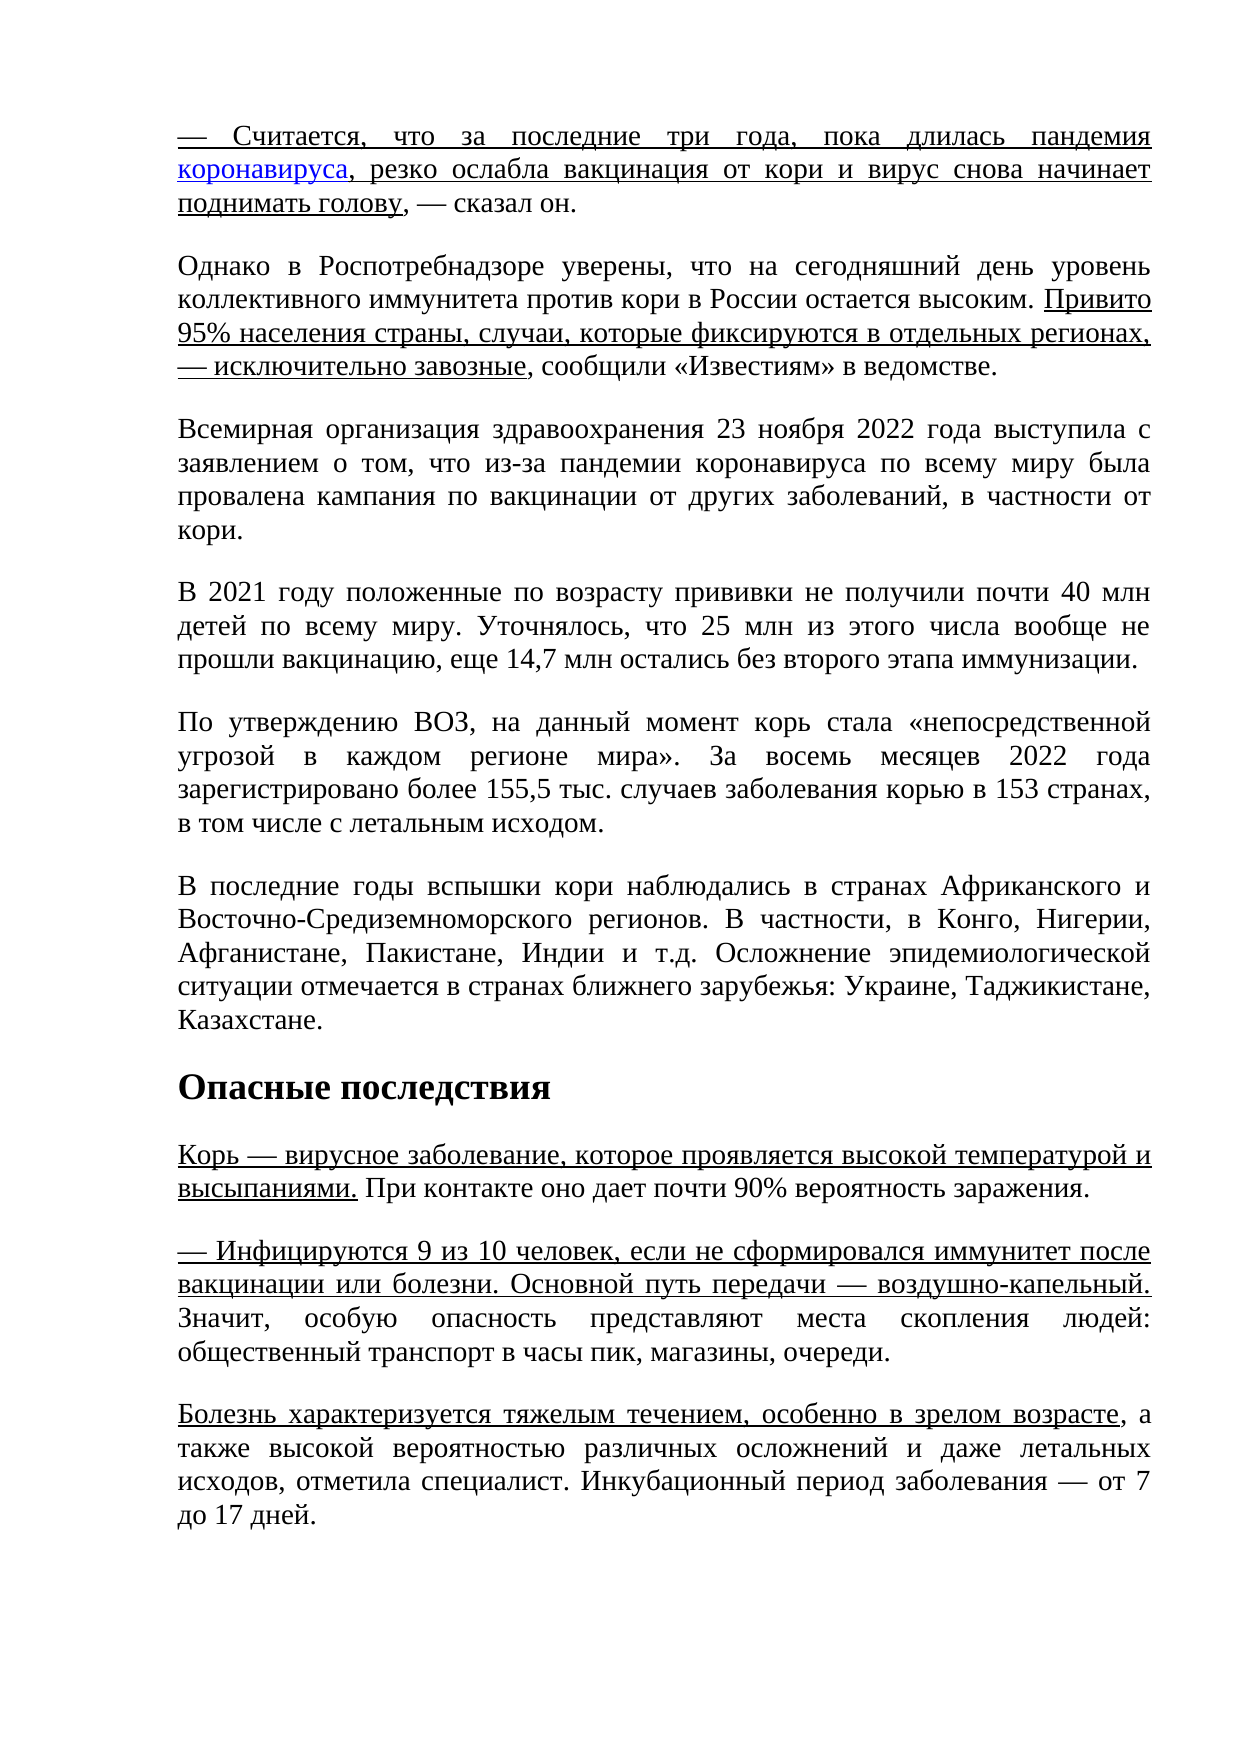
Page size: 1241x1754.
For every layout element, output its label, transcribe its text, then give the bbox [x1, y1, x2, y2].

text — Инфицируются 9 из 10 человек, если не сформировался иммунитет после вакцинации или болезни. Основной путь передачи — воздушно-капельный. Значит, особую опасность представляют места скопления людей: общественный транспорт в часы пик, магазины, очереди. [177, 1297, 1152, 1367]
text В последние годы вспышки кори наблюдались в странах Африканского и Восточно-Средиземноморского регионов. В частности, в Конго, Нигерии, Афганистане, Пакистане, Индии и т.д. Осложнение эпидемиологической ситуации отмечается в странах ближнего зарубежья: Украине, Таджикистане, Казахстане. [177, 868, 1152, 1035]
text Корь — вирусное заболевание, которое проявляется высокой температурой и высыпаниями. При контакте оно дает почти 90% вероятность заражения. [177, 1137, 1152, 1166]
text — Считается, что за последние три года, пока длилась пандемия коронавируса, резко ослабла вакцинация от кори и вирус снова начинает поднимать голову, — сказал он. [177, 118, 1152, 147]
text Корь — вирусное заболевание, которое проявляется высокой температурой и высыпаниями. При контакте оно дает почти 90% вероятность заражения. [177, 1167, 1152, 1204]
text Опасные последствия [177, 1064, 1152, 1108]
text — Считается, что за последние три года, пока длилась пандемия коронавируса, резко ослабла вакцинация от кори и вирус снова начинает поднимать голову, — сказал он. [177, 148, 1152, 181]
text Всемирная организация здравоохранения 23 ноября 2022 года выступила с заявлением о том, что из-за пандемии коронавируса по всему миру была провалена кампания по вакцинации от других заболеваний, в частности от кори. [177, 411, 1152, 545]
text — Считается, что за последние три года, пока длилась пандемия коронавируса, резко ослабла вакцинация от кори и вирус снова начинает поднимать голову, — сказал он. [177, 182, 1152, 219]
text Болезнь характеризуется тяжелым течением, особенно в зрелом возрасте, а также высокой вероятностью различных осложнений и даже летальных исходов, отметила специалист. Инкубационный период заболевания — от 7 до 17 дней. [177, 1396, 1152, 1531]
text По утверждению ВОЗ, на данный момент корь стала «непосредственной угрозой в каждом регионе мира». За восемь месяцев 2022 года зарегистрировано более 155,5 тыс. случаев заболевания корью в 153 странах, в том числе с летальным исходом. [177, 704, 1152, 838]
text Однако в Роспотребнадзоре уверены, что на сегодняшний день уровень коллективного иммунитета против кори в России остается высоким. Привито 95% населения страны, случаи, которые фиксируются в отдельных регионах, — исключительно завозные, сообщили «Известиям» в ведомстве. [177, 248, 1152, 382]
text — Инфицируются 9 из 10 человек, если не сформировался иммунитет после вакцинации или болезни. Основной путь передачи — воздушно-капельный. Значит, особую опасность представляют места скопления людей: общественный транспорт в часы пик, магазины, очереди. [177, 1233, 1152, 1296]
text В 2021 году положенные по возрасту прививки не получили почти 40 млн детей по всему миру. Уточнялось, что 25 млн из этого числа вообще не прошли вакцинацию, еще 14,7 млн остались без второго этапа иммунизации. [177, 574, 1152, 675]
